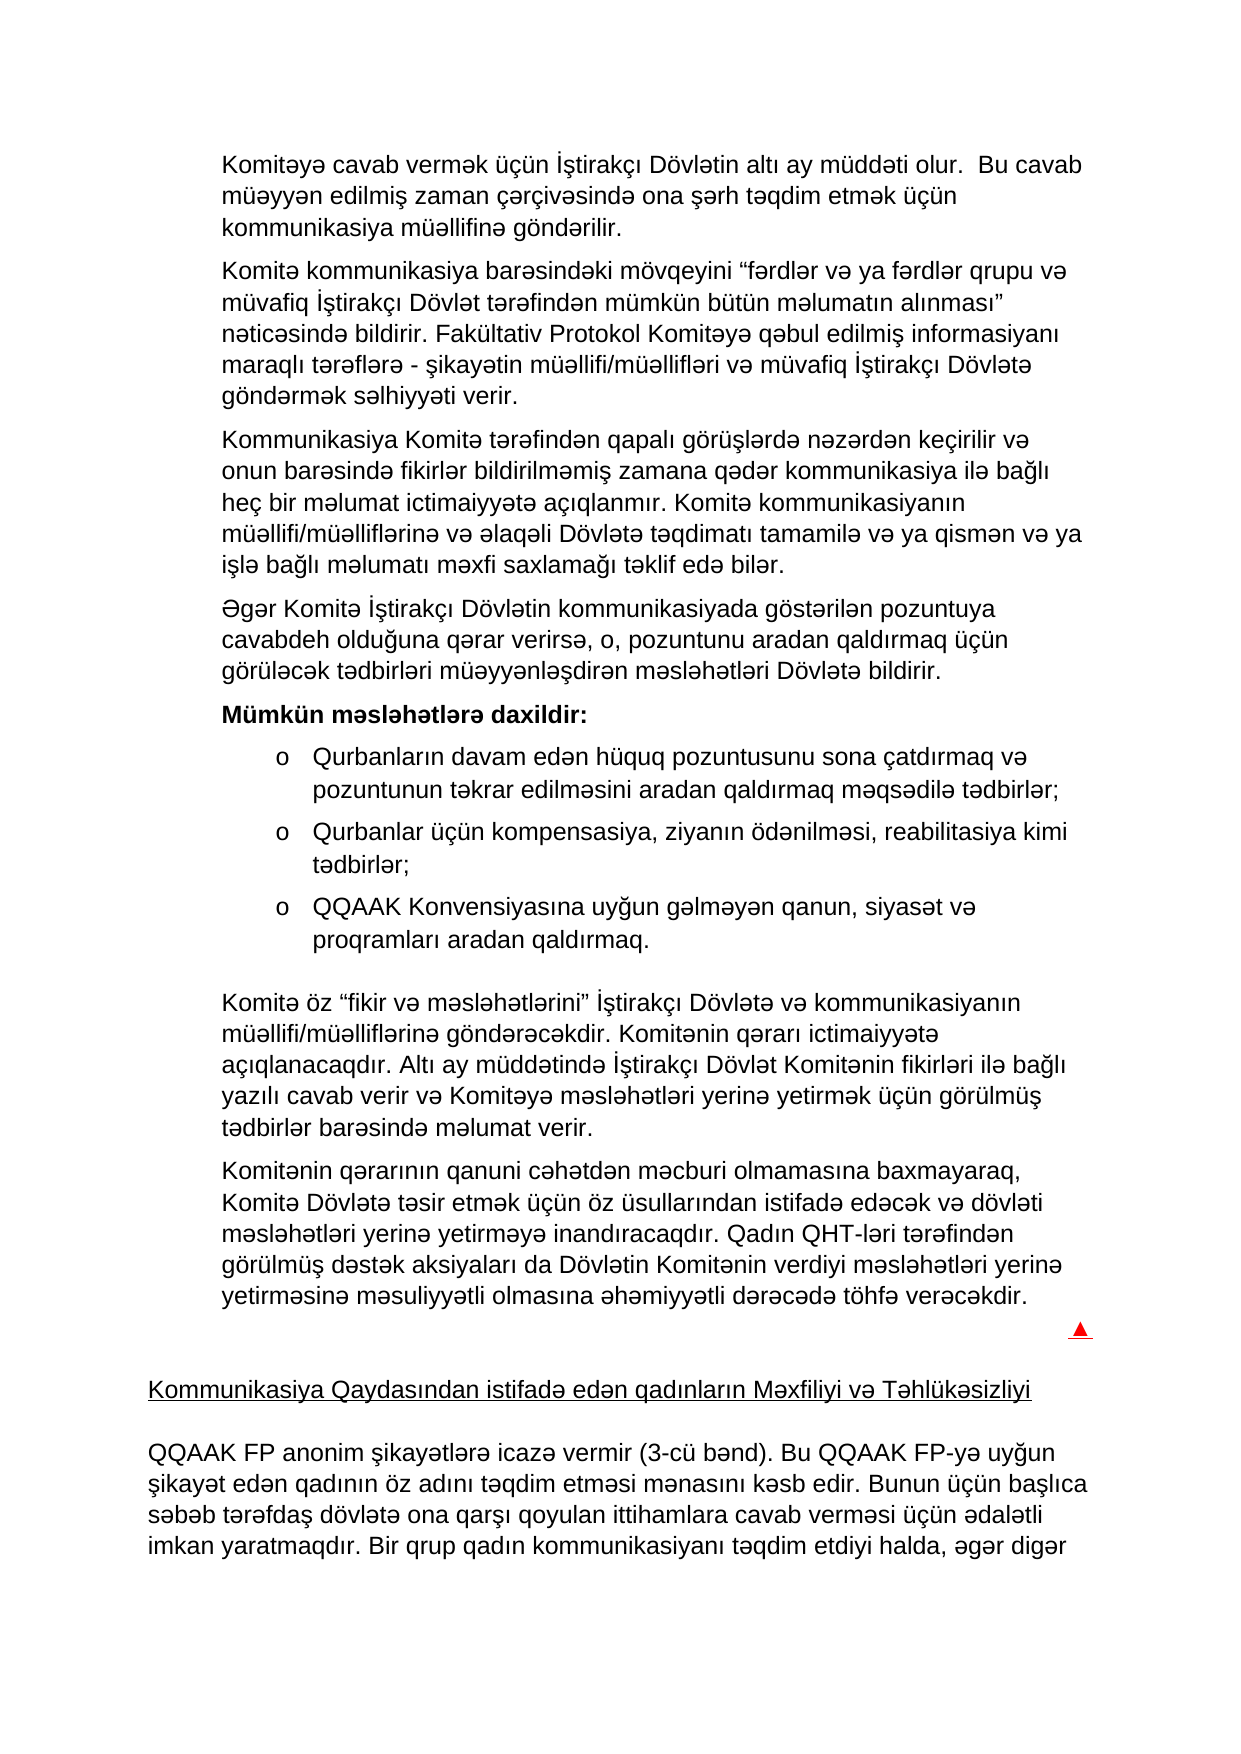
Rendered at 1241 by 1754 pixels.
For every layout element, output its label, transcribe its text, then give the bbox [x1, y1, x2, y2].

text Kommunikasiya Komitə tərəfindən qapalı görüşlərdə nəzərdən keçirilir və onun barəsində fikirlər bildirilməmiş zamana qədər kommunikasiya ilə bağlı heç bir məlumat ictimaiyyətə açıqlanmır. Komitə kommunikasiyanın müəllifi/müəlliflərinə və əlaqəli Dövlətə təqdimatı tamamilə və ya qismən və ya işlə bağlı məlumatı məxfi saxlamağı təklif edə bilər. [221, 423, 1093, 579]
text Əgər Komitə İştirakçı Dövlətin kommunikasiyada göstərilən pozuntuya cavabdeh olduğuna qərar verirsə, o, pozuntunu aradan qaldırmaq üçün görüləcək tədbirləri müəyyənləşdirən məsləhətləri Dövlətə bildirir. [221, 591, 1093, 685]
text Komitəyə cavab vermək üçün İştirakçı Dövlətin altı ay müddəti olur. Bu cavab müəyyən edilmiş zaman çərçivəsində ona şərh təqdim etmək üçün kommunikasiya müəllifinə göndərilir. [221, 148, 1093, 241]
text Mümkün məsləhətlərə daxildir: [221, 698, 1093, 729]
text Kommunikasiya Qaydasından istifadə edən qadınların Məxfiliyi və Təhlükəsizliyi [148, 1373, 1093, 1404]
text Komitə kommunikasiya barəsindəki mövqeyini “fərdlər və ya fərdlər qrupu və müvafiq İştirakçı Dövlət tərəfindən mümkün bütün məlumatın alınması” nəticəsində bildirir. Fakültativ Protokol Komitəyə qəbul edilmiş informasiyanı maraqlı tərəflərə - şikayətin müəllifi/müəllifləri və müvafiq İştirakçı Dövlətə göndərmək səlhiyyəti verir. [221, 254, 1093, 410]
text Komitə öz “fikir və məsləhətlərini” İştirakçı Dövlətə və kommunikasiyanın müəllifi/müəlliflərinə göndərəcəkdir. Komitənin qərarı ictimaiyyətə açıqlanacaqdır. Altı ay müddətində İştirakçı Dövlət Komitənin fikirləri ilə bağlı yazılı cavab verir və Komitəyə məsləhətləri yerinə yetirmək üçün görülmüş tədbirlər barəsində məlumat verir. [221, 985, 1093, 1141]
text Komitənin qərarının qanuni cəhətdən məcburi olmamasına baxmayaraq, Komitə Dövlətə təsir etmək üçün öz üsullarından istifadə edəcək və dövləti məsləhətləri yerinə yetirməyə inandıracaqdır. Qadın QHT-ləri tərəfindən görülmüş dəstək aksiyaları da Dövlətin Komitənin verdiyi məsləhətləri yerinə yetirməsinə məsuliyyətli olmasına əhəmiyyətli dərəcədə töhfə verəcəkdir. [221, 1154, 1093, 1310]
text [148, 1435, 1093, 1560]
text ▲ [148, 1310, 1093, 1341]
list Qurbanların davam edən hüquq pozuntusunu sona çatdırmaq və pozuntunun təkrar edilməsini aradan qaldırmaq məqsədilə tədbirlər; [275, 741, 1093, 804]
list Qurbanlar üçün kompensasiya, ziyanın ödənilməsi, reabilitasiya kimi tədbirlər; [275, 816, 1093, 879]
list QQAAK Konvensiyasına uyğun gəlməyən qanun, siyasət və proqramları aradan qaldırmaq. [275, 891, 1093, 954]
